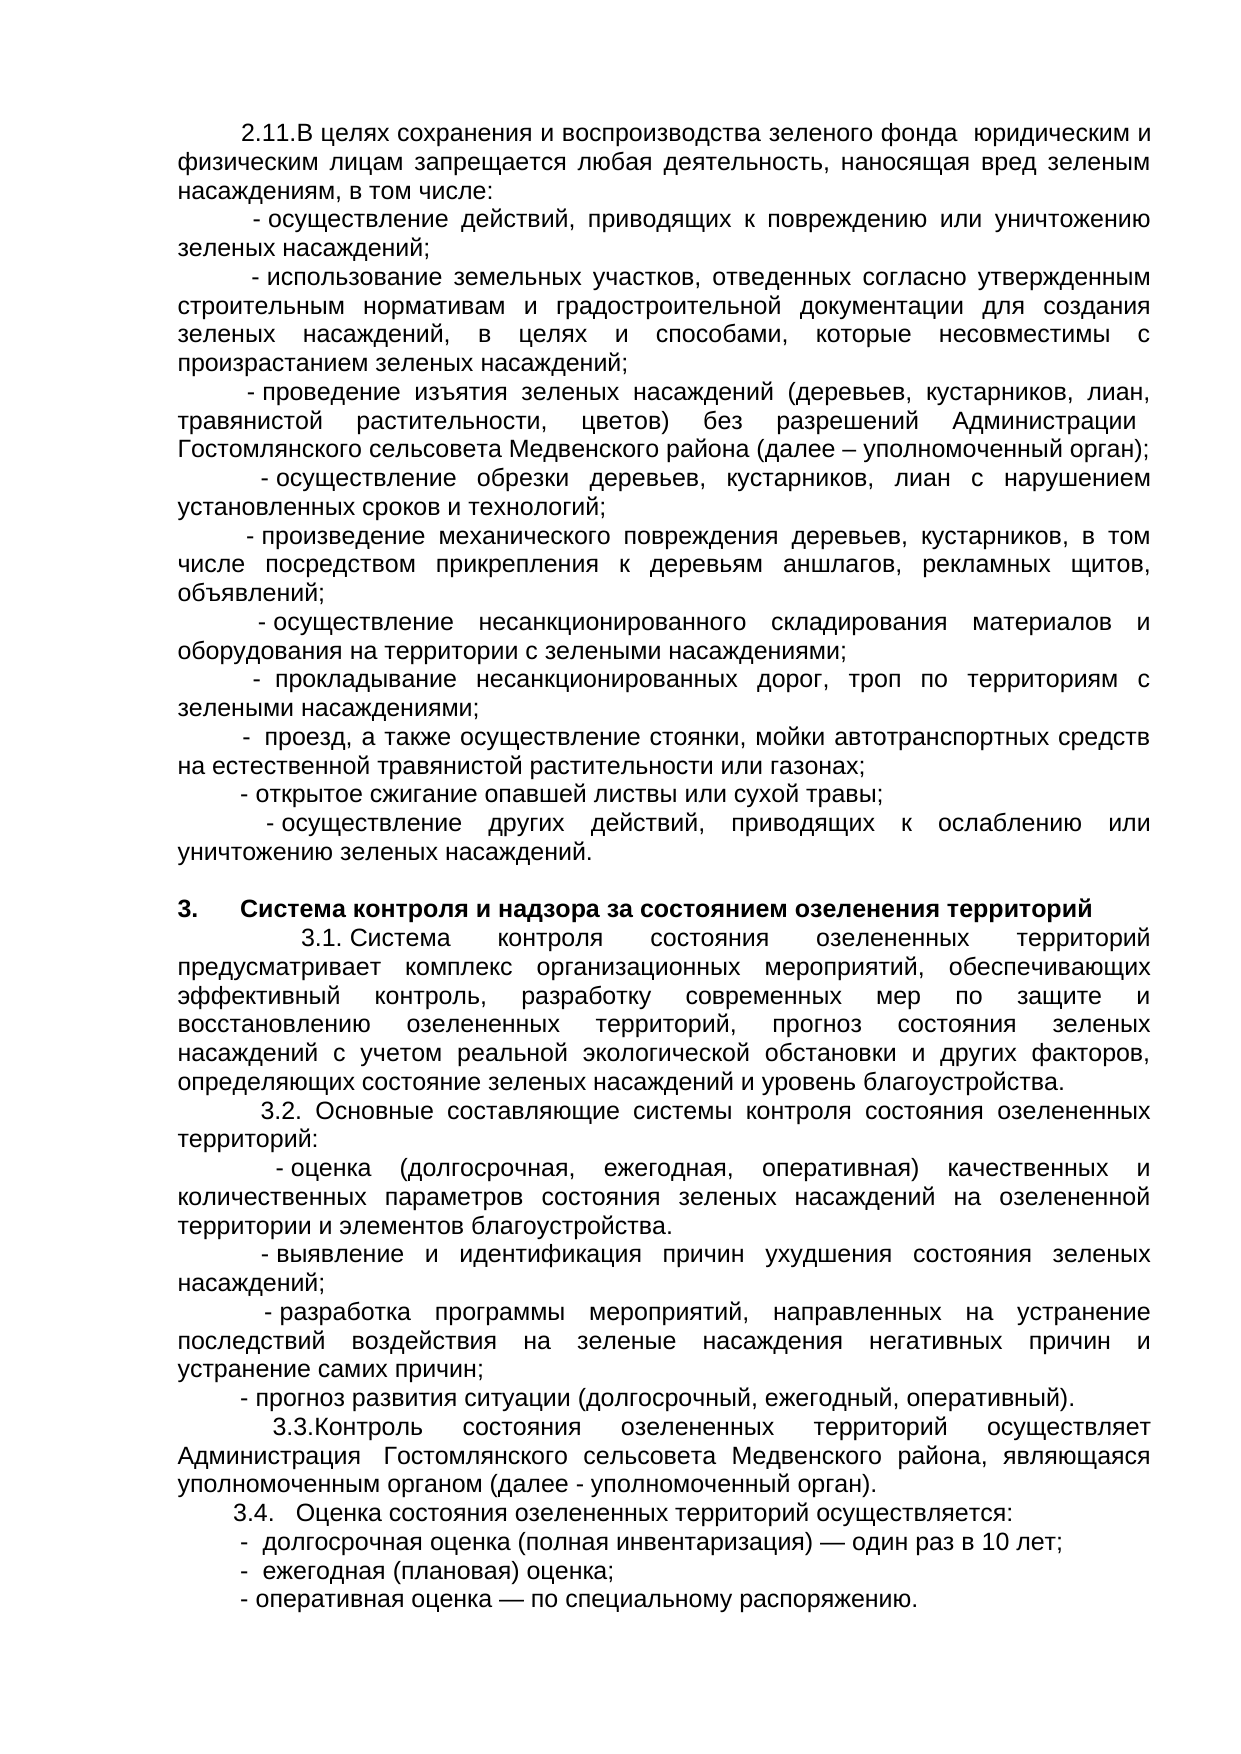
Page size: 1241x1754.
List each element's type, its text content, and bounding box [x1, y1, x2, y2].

text 3.4. Оценка состояния озелененных территорий осуществляется: [177, 1498, 1152, 1527]
text 3.2. Основные составляющие системы контроля состояния озелененных территорий: [177, 1096, 1152, 1153]
text - разработка программы мероприятий, направленных на устранение последствий воздействия на зеленые насаждения негативных причин и устранение самих причин; [177, 1297, 1152, 1383]
text 3.1. Система контроля состояния озелененных территорий предусматривает комплекс организационных мероприятий, обеспечивающих эффективный контроль, разработку современных мер по защите и восстановлению озелененных территорий, прогноз состояния зеленых насаждений с учетом реальной экологической обстановки и других факторов, определяющих состояние зеленых насаждений и уровень благоустройства. [177, 923, 1152, 1096]
text - осуществление других действий, приводящих к ослаблению или уничтожению зеленых насаждений. [177, 808, 1152, 866]
text - произведение механического повреждения деревьев, кустарников, в том числе посредством прикрепления к деревьям аншлагов, рекламных щитов, объявлений; [177, 521, 1152, 607]
text 3.3.Контроль состояния озелененных территорий осуществляет Администрация Гостомлянского сельсовета Медвенского района, являющаяся уполномоченным органом (далее - уполномоченный орган). [177, 1412, 1152, 1498]
text - осуществление несанкционированного складирования материалов и оборудования на территории с зелеными насаждениями; [177, 607, 1152, 664]
text - прогноз развития ситуации (долгосрочный, ежегодный, оперативный). [177, 1383, 1152, 1412]
text 3. Система контроля и надзора за состоянием озеленения территорий [177, 894, 1152, 923]
text - осуществление обрезки деревьев, кустарников, лиан с нарушением установленных сроков и технологий; [177, 463, 1152, 521]
text - долгосрочная оценка (полная инвентаризация) — один раз в 10 лет; [177, 1527, 1152, 1556]
text 2.11.В целях сохранения и воспроизводства зеленого фонда юридическим и физическим лицам запрещается любая деятельность, наносящая вред зеленым насаждениям, в том числе: [177, 118, 1152, 204]
text - использование земельных участков, отведенных согласно утвержденным строительным нормативам и градостроительной документации для создания зеленых насаждений, в целях и способами, которые несовместимы с произрастанием зеленых насаждений; [177, 262, 1152, 377]
text - прокладывание несанкционированных дорог, троп по территориям с зелеными насаждениями; [177, 664, 1152, 722]
text - открытое сжигание опавшей листвы или сухой травы; [177, 779, 1152, 808]
text - оперативная оценка — по специальному распоряжению. [177, 1584, 1152, 1613]
text - осуществление действий, приводящих к повреждению или уничтожению зеленых насаждений; [177, 204, 1152, 262]
text - ежегодная (плановая) оценка; [177, 1556, 1152, 1584]
text - проезд, а также осуществление стоянки, мойки автотранспортных средств на естественной травянистой растительности или газонах; [177, 722, 1152, 779]
text - оценка (долгосрочная, ежегодная, оперативная) качественных и количественных параметров состояния зеленых насаждений на озелененной территории и элементов благоустройства. [177, 1153, 1152, 1239]
text - проведение изъятия зеленых насаждений (деревьев, кустарников, лиан, травянистой растительности, цветов) без разрешений Администрации Гостомлянского сельсовета Медвенского района (далее – уполномоченный орган); [177, 377, 1152, 463]
text - выявление и идентификация причин ухудшения состояния зеленых насаждений; [177, 1239, 1152, 1297]
